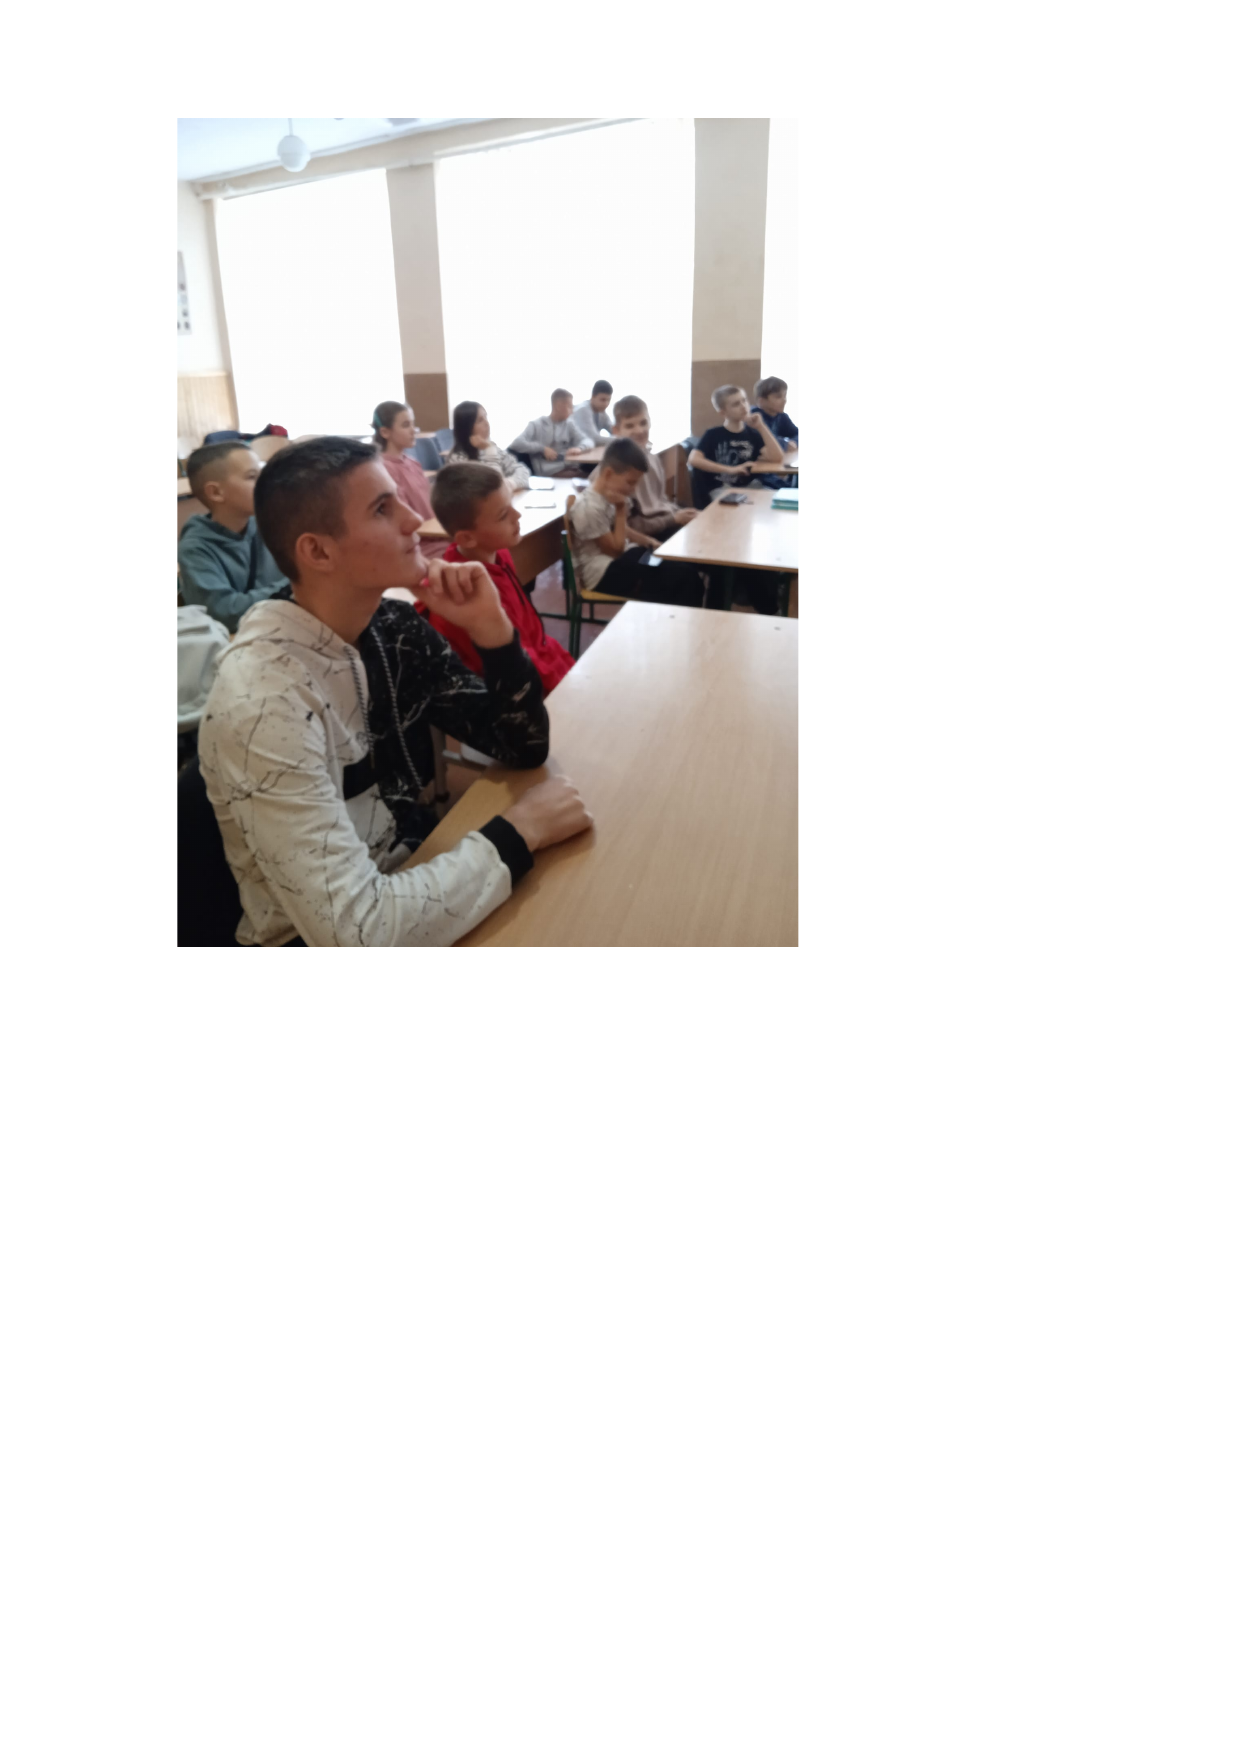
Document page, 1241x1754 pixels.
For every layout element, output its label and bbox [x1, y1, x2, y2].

picture [177, 118, 799, 947]
